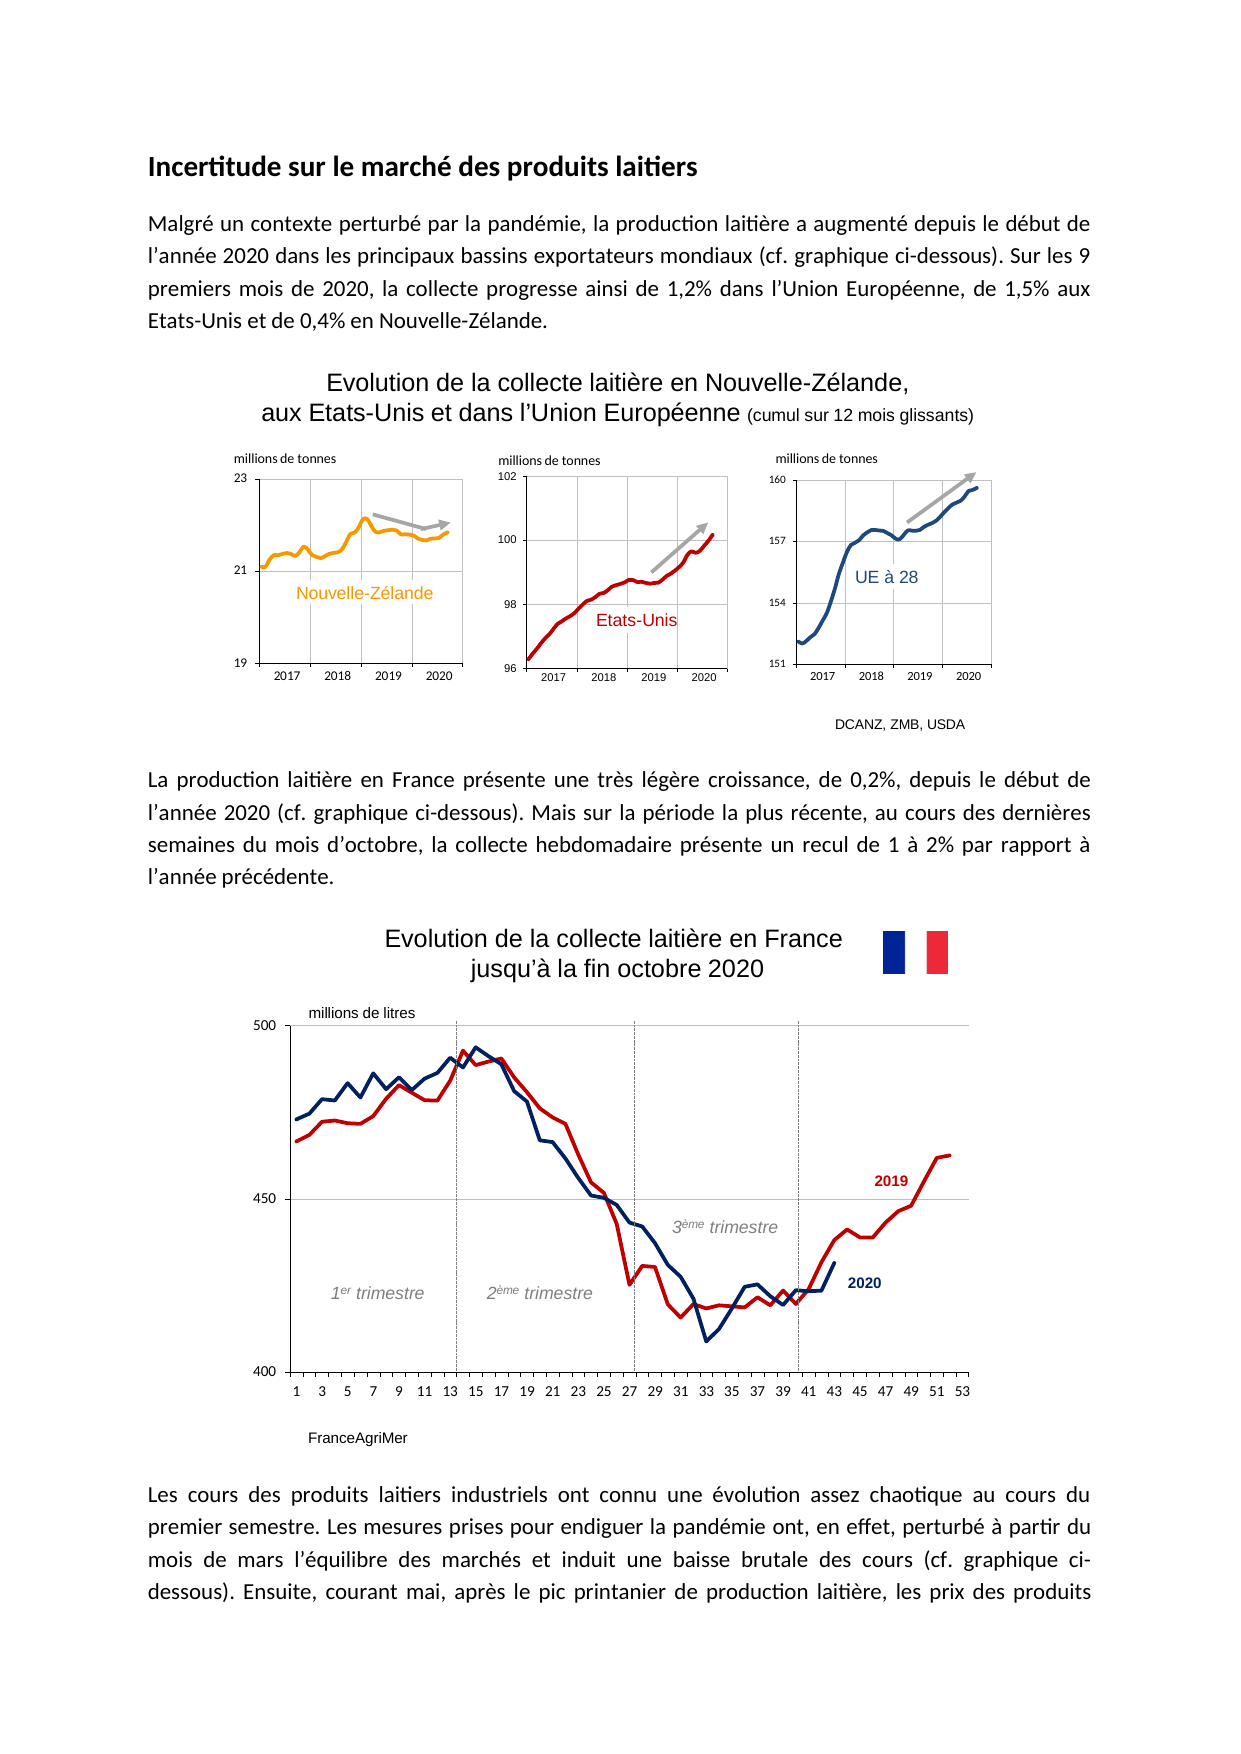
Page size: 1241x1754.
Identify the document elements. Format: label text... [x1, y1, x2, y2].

text Malgré un contexte perturbé par la pandémie, la production laitière a augmenté depuis le début de l’année 2020 dans les principaux bassins exportateurs mondiaux (cf. graphique ci-dessous). Sur les 9 premiers mois de 2020, la collecte progresse ainsi de 1,2% dans l’Union Européenne, de 1,5% aux Etats-Unis et de 0,4% en Nouvelle-Zélande. [148, 209, 1093, 334]
text Incertitude sur le marché des produits laitiers [148, 148, 1093, 183]
text La production laitière en France présente une très légère croissance, de 0,2%, depuis le début de l’année 2020 (cf. graphique ci-dessous). Mais sur la période la plus récente, au cours des dernières semaines du mois d’octobre, la collecte hebdomadaire présente un recul de 1 à 2% par rapport à l’année précédente. [148, 765, 1093, 890]
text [148, 1480, 1093, 1605]
